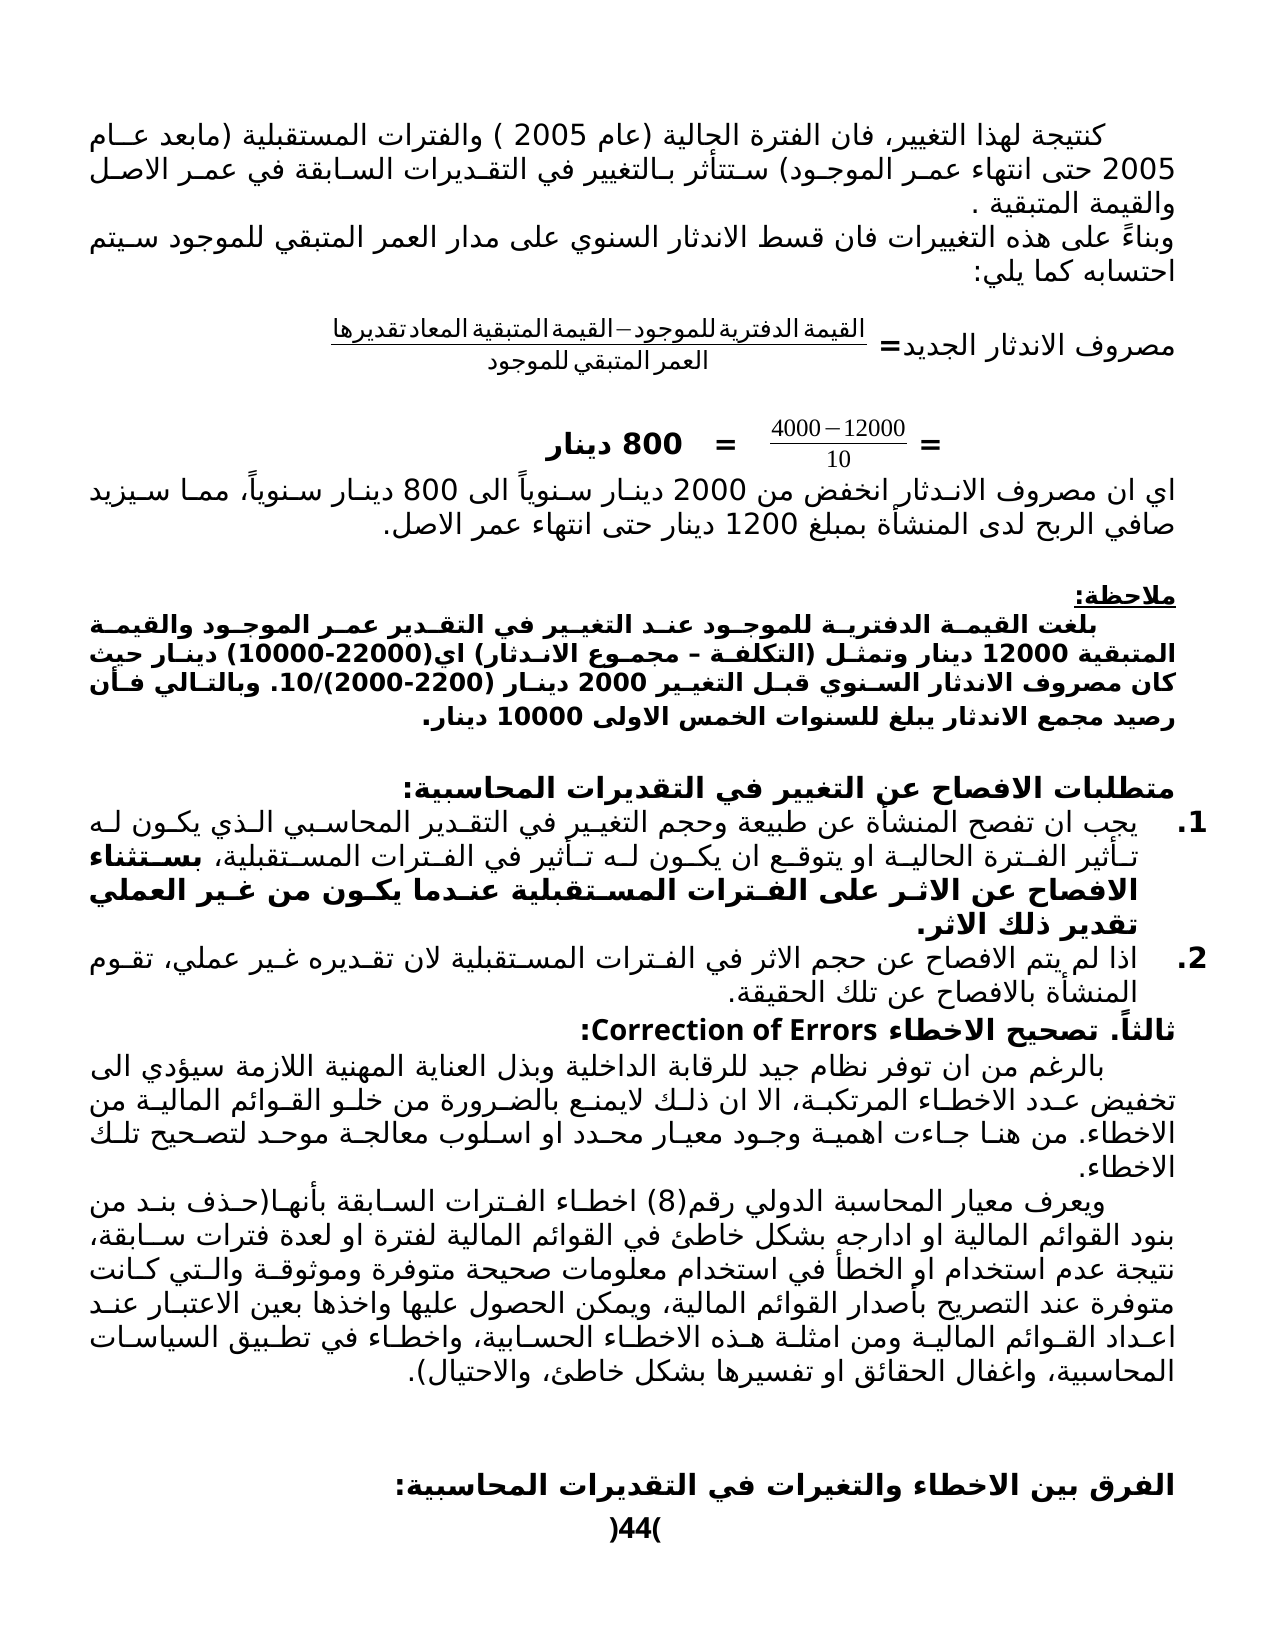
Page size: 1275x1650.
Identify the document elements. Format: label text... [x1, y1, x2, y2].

list كنتيجة لهذا التغيير، فان الفترة الحالية (عام 2005 ) والفترات المستقبلية (مابعد عام 2005 حتى انتهاء عمر الموجود) ستتأثر بالتغيير في التقديرات السابقة في عمر الاصل والقيمة المتبقية . [89, 118, 1176, 220]
list ملاحظة: [89, 581, 1176, 610]
list بلغت القيمة الدفترية للموجود عند التغيير في التقدير عمر الموجود والقيمة المتبقية 12000 دينار وتمثل (التكلفة – مجموع الاندثار) اي(22000-10000) دينار حيث كان مصروف الاندثار السنوي قبل التغيير 2000 دينار (2200-2000)/10. وبالتالي فأن رصيد مجمع الاندثار يبلغ للسنوات الخمس الاولى 10000 دينار. [89, 610, 1176, 732]
list يجب ان تفصح المنشأة عن طبيعة وحجم التغيير في التقدير المحاسبي الذي يكون له تأثير الفترة الحالية او يتوقع ان يكون له تأثير في الفترات المستقبلية، بستثناء الافصاح عن الاثر على الفترات المستقبلية عندما يكون من غير العملي تقدير ذلك الاثر. [89, 805, 1176, 941]
list بالرغم من ان توفر نظام جيد للرقابة الداخلية وبذل العناية المهنية اللازمة سيؤدي الى تخفيض عدد الاخطاء المرتكبة، الا ان ذلك لايمنع بالضرورة من خلو القوائم المالية من الاخطاء. من هنا جاءت اهمية وجود معيار محدد او اسلوب معالجة موحد لتصحيح تلك الاخطاء. [89, 1049, 1176, 1185]
list ثالثاً. تصحيح الاخطاء Correction of Errors: [89, 1009, 1176, 1049]
list مصروف الاندثار الجديد= [89, 316, 1176, 375]
list الفرق بين الاخطاء والتغيرات في التقديرات المحاسبية: [89, 1468, 1176, 1502]
list اي ان مصروف الاندثار انخفض من 2000 دينار سنوياً الى 800 دينار سنوياً، مما سيزيد صافي الربح لدى المنشأة بمبلغ 1200 دينار حتى انتهاء عمر الاصل. [89, 473, 1176, 541]
list ويعرف معيار المحاسبة الدولي رقم(8) اخطاء الفترات السابقة بأنها(حذف بند من بنود القوائم المالية او ادارجه بشكل خاطئ في القوائم المالية لفترة او لعدة فترات سابقة، نتيجة عدم استخدام او الخطأ في استخدام معلومات صحيحة متوفرة وموثوقة والتي كانت متوفرة عند التصريح بأصدار القوائم المالية، ويمكن الحصول عليها واخذها بعين الاعتبار عند اعداد القوائم المالية ومن امثلة هذه الاخطاء الحسابية، واخطاء في تطبيق السياسات المحاسبية، واغفال الحقائق او تفسيرها بشكل خاطئ، والاحتيال). [89, 1185, 1176, 1388]
list وبناءً على هذه التغييرات فان قسط الاندثار السنوي على مدار العمر المتبقي للموجود سيتم احتسابه كما يلي: [89, 220, 1176, 288]
list متطلبات الافصاح عن التغيير في التقديرات المحاسبية: [89, 771, 1176, 805]
list = = 800 دينار [89, 414, 1176, 473]
list اذا لم يتم الافصاح عن حجم الاثر في الفترات المستقبلية لان تقديره غير عملي، تقوم المنشأة بالافصاح عن تلك الحقيقة. [89, 941, 1176, 1009]
